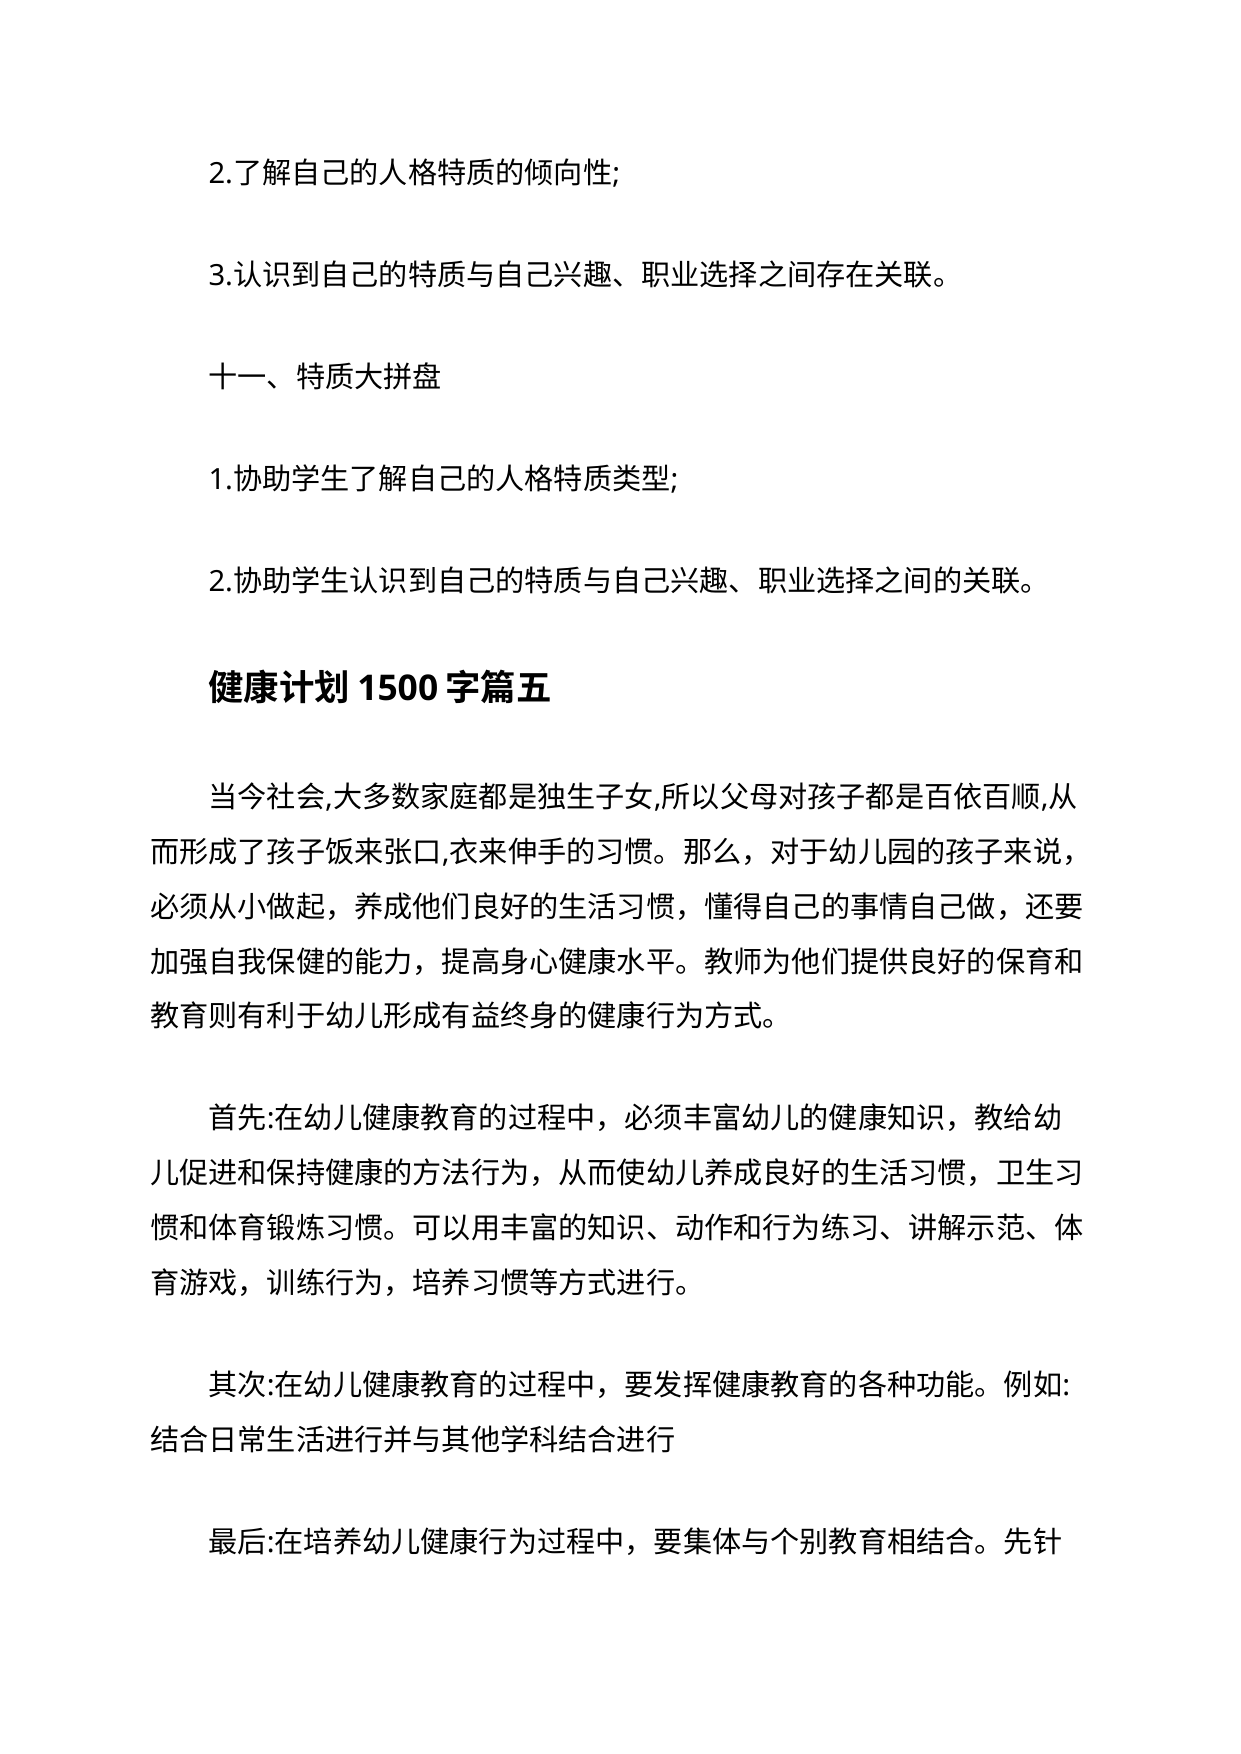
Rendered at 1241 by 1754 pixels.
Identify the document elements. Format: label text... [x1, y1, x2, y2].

text 2.协助学生认识到自己的特质与自己兴趣、职业选择之间的关联。 [150, 558, 1090, 600]
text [150, 1518, 1090, 1561]
text 健康计划1500字篇五 [150, 660, 1090, 711]
text 2.了解自己的人格特质的倾向性; [150, 150, 1090, 192]
text 十一、特质大拼盘 [150, 354, 1090, 396]
text 当今社会,大多数家庭都是独生子女,所以父母对孩子都是百依百顺,从而形成了孩子饭来张口,衣来伸手的习惯。那么，对于幼儿园的孩子来说，必须从小做起，养成他们良好的生活习惯，懂得自己的事情自己做，还要加强自我保健的能力，提高身心健康水平。教师为他们提供良好的保育和教育则有利于幼儿形成有益终身的健康行为方式。 [150, 773, 1090, 1035]
text 首先:在幼儿健康教育的过程中，必须丰富幼儿的健康知识，教给幼儿促进和保持健康的方法行为，从而使幼儿养成良好的生活习惯，卫生习惯和体育锻炼习惯。可以用丰富的知识、动作和行为练习、讲解示范、体育游戏，训练行为，培养习惯等方式进行。 [150, 1095, 1090, 1302]
text 其次:在幼儿健康教育的过程中，要发挥健康教育的各种功能。例如:结合日常生活进行并与其他学科结合进行 [150, 1361, 1090, 1459]
text 3.认识到自己的特质与自己兴趣、职业选择之间存在关联。 [150, 252, 1090, 294]
text 1.协助学生了解自己的人格特质类型; [150, 456, 1090, 498]
